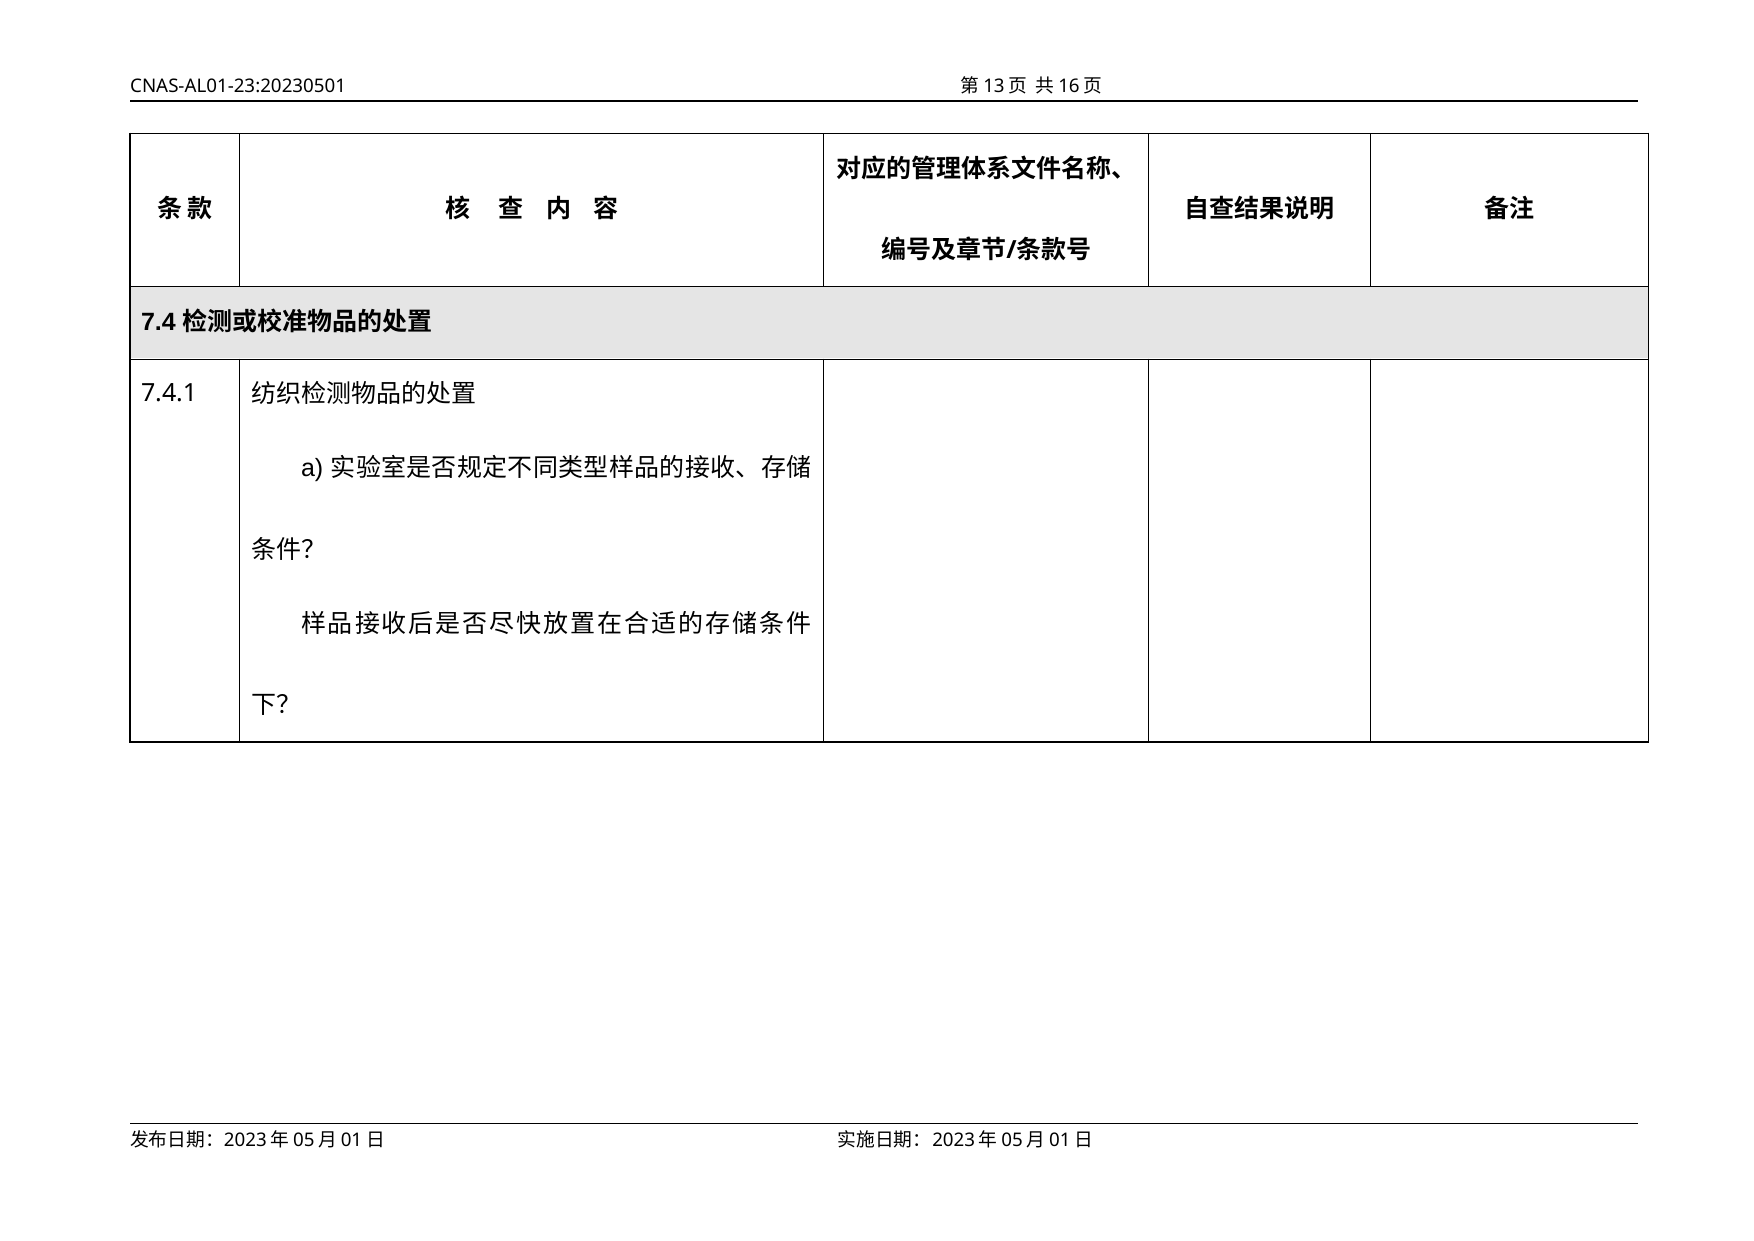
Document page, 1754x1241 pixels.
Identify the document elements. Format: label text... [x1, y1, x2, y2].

table_cell [1371, 360, 1648, 741]
table_cell [824, 360, 1148, 741]
table_header 对应的管理体系文件名称、编号及章节/条款号 [824, 134, 1148, 286]
table_cell [1149, 360, 1370, 741]
table_cell 纺织检测物品的处置 a) 实验室是否规定不同类型样品的接收、存储条件？ 样品接收后是否尽快放置在合适的存储条件下？ [240, 360, 823, 741]
table_cell 7.4.1 [131, 360, 239, 741]
table_header 条 款 [131, 134, 239, 286]
table_header 核 查 内 容 [240, 134, 823, 286]
table_header 备注 [1371, 134, 1648, 286]
table_header 自查结果说明 [1149, 134, 1370, 286]
table_cell 7.4 检测或校准物品的处置 [131, 287, 1648, 358]
